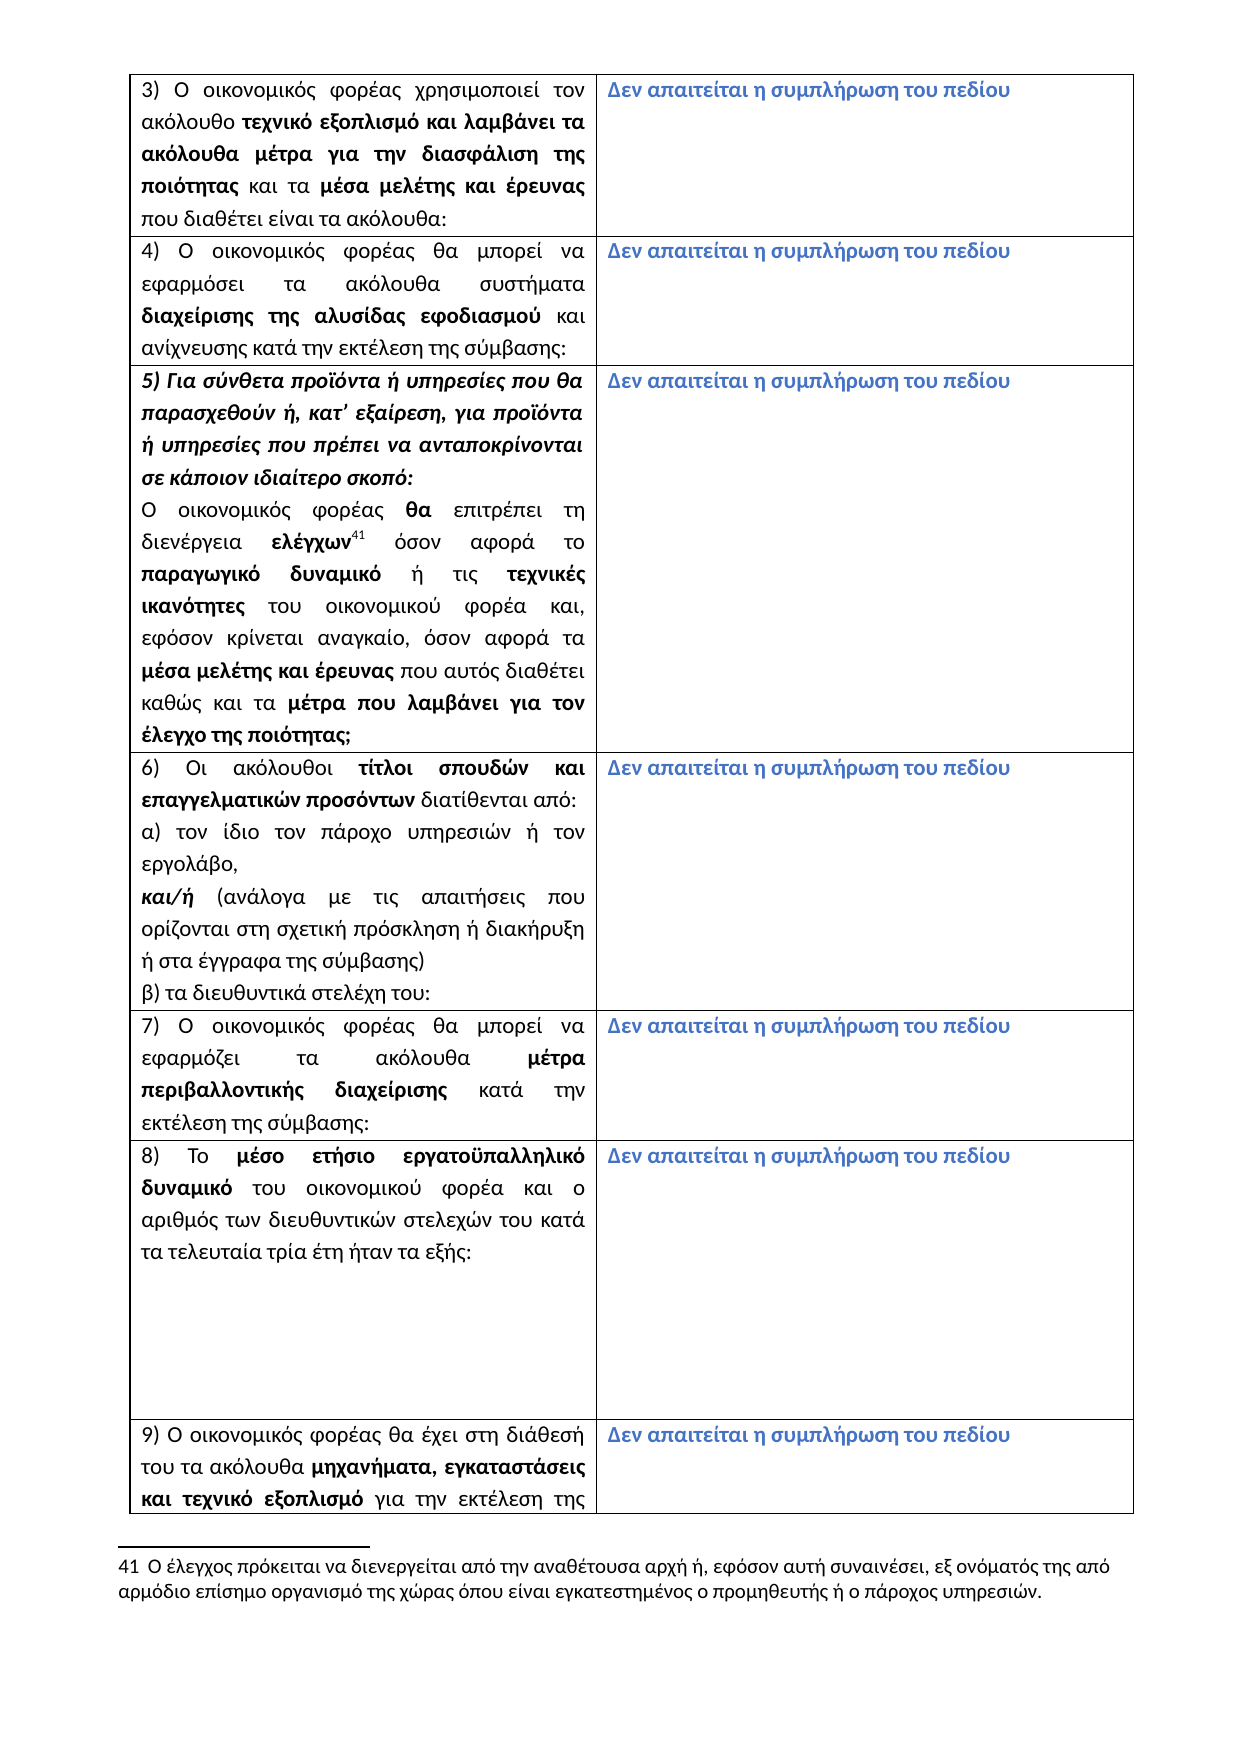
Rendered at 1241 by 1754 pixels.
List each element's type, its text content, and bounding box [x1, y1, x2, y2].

table_cell Δεν απαιτείται η συμπλήρωση του πεδίου [597, 237, 1133, 365]
table_cell Δεν απαιτείται η συμπλήρωση του πεδίου [597, 366, 1133, 752]
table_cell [597, 75, 1133, 236]
table_cell 6) Οι ακόλουθοι τίτλοι σπουδών και επαγγελματικών προσόντων διατίθενται από: α) τον ίδιο τον πάροχο υπηρεσιών ή τον εργολάβο, και/ή (ανάλογα με τις απαιτήσεις που ορίζονται στη σχετική πρόσκληση ή διακήρυξη ή στα έγγραφα της σύμβασης) β) τα διευθυντικά στελέχη του: [131, 753, 596, 1010]
table_cell Δεν απαιτείται η συμπλήρωση του πεδίου [597, 1011, 1133, 1140]
table_cell 3) Ο οικονομικός φορέας χρησιμοποιεί τον ακόλουθο τεχνικό εξοπλισμό και λαμβάνει τα ακόλουθα μέτρα για την διασφάλιση της ποιότητας και τα μέσα μελέτης και έρευνας που διαθέτει είναι τα ακόλουθα: [131, 75, 596, 236]
table_cell 4) Ο οικονομικός φορέας θα μπορεί να εφαρμόσει τα ακόλουθα συστήματα διαχείρισης της αλυσίδας εφοδιασμού και ανίχνευσης κατά την εκτέλεση της σύμβασης: [131, 237, 596, 365]
table_cell 5) Για σύνθετα προϊόντα ή υπηρεσίες που θα παρασχεθούν ή, κατ’ εξαίρεση, για προϊόντα ή υπηρεσίες που πρέπει να ανταποκρίνονται σε κάποιον ιδιαίτερο σκοπό: Ο οικονομικός φορέας θα επιτρέπει τη διενέργεια ελέγχων όσον αφορά το παραγωγικό δυναμικό ή τις τεχνικές ικανότητες του οικονομικού φορέα και, εφόσον κρίνεται αναγκαίο, όσον αφορά τα μέσα μελέτης και έρευνας που αυτός διαθέτει καθώς και τα μέτρα που λαμβάνει για τον έλεγχο της ποιότητας; [131, 366, 596, 752]
table_cell Δεν απαιτείται η συμπλήρωση του πεδίου [597, 753, 1133, 1010]
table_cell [131, 1420, 596, 1513]
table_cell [597, 1420, 1133, 1513]
table_cell Δεν απαιτείται η συμπλήρωση του πεδίου [597, 1141, 1133, 1419]
table_cell 8) Το μέσο ετήσιο εργατοϋπαλληλικό δυναμικό του οικονομικού φορέα και ο αριθμός των διευθυντικών στελεχών του κατά τα τελευταία τρία έτη ήταν τα εξής: [131, 1141, 596, 1419]
table_cell 7) Ο οικονομικός φορέας θα μπορεί να εφαρμόζει τα ακόλουθα μέτρα περιβαλλοντικής διαχείρισης κατά την εκτέλεση της σύμβασης: [131, 1011, 596, 1140]
